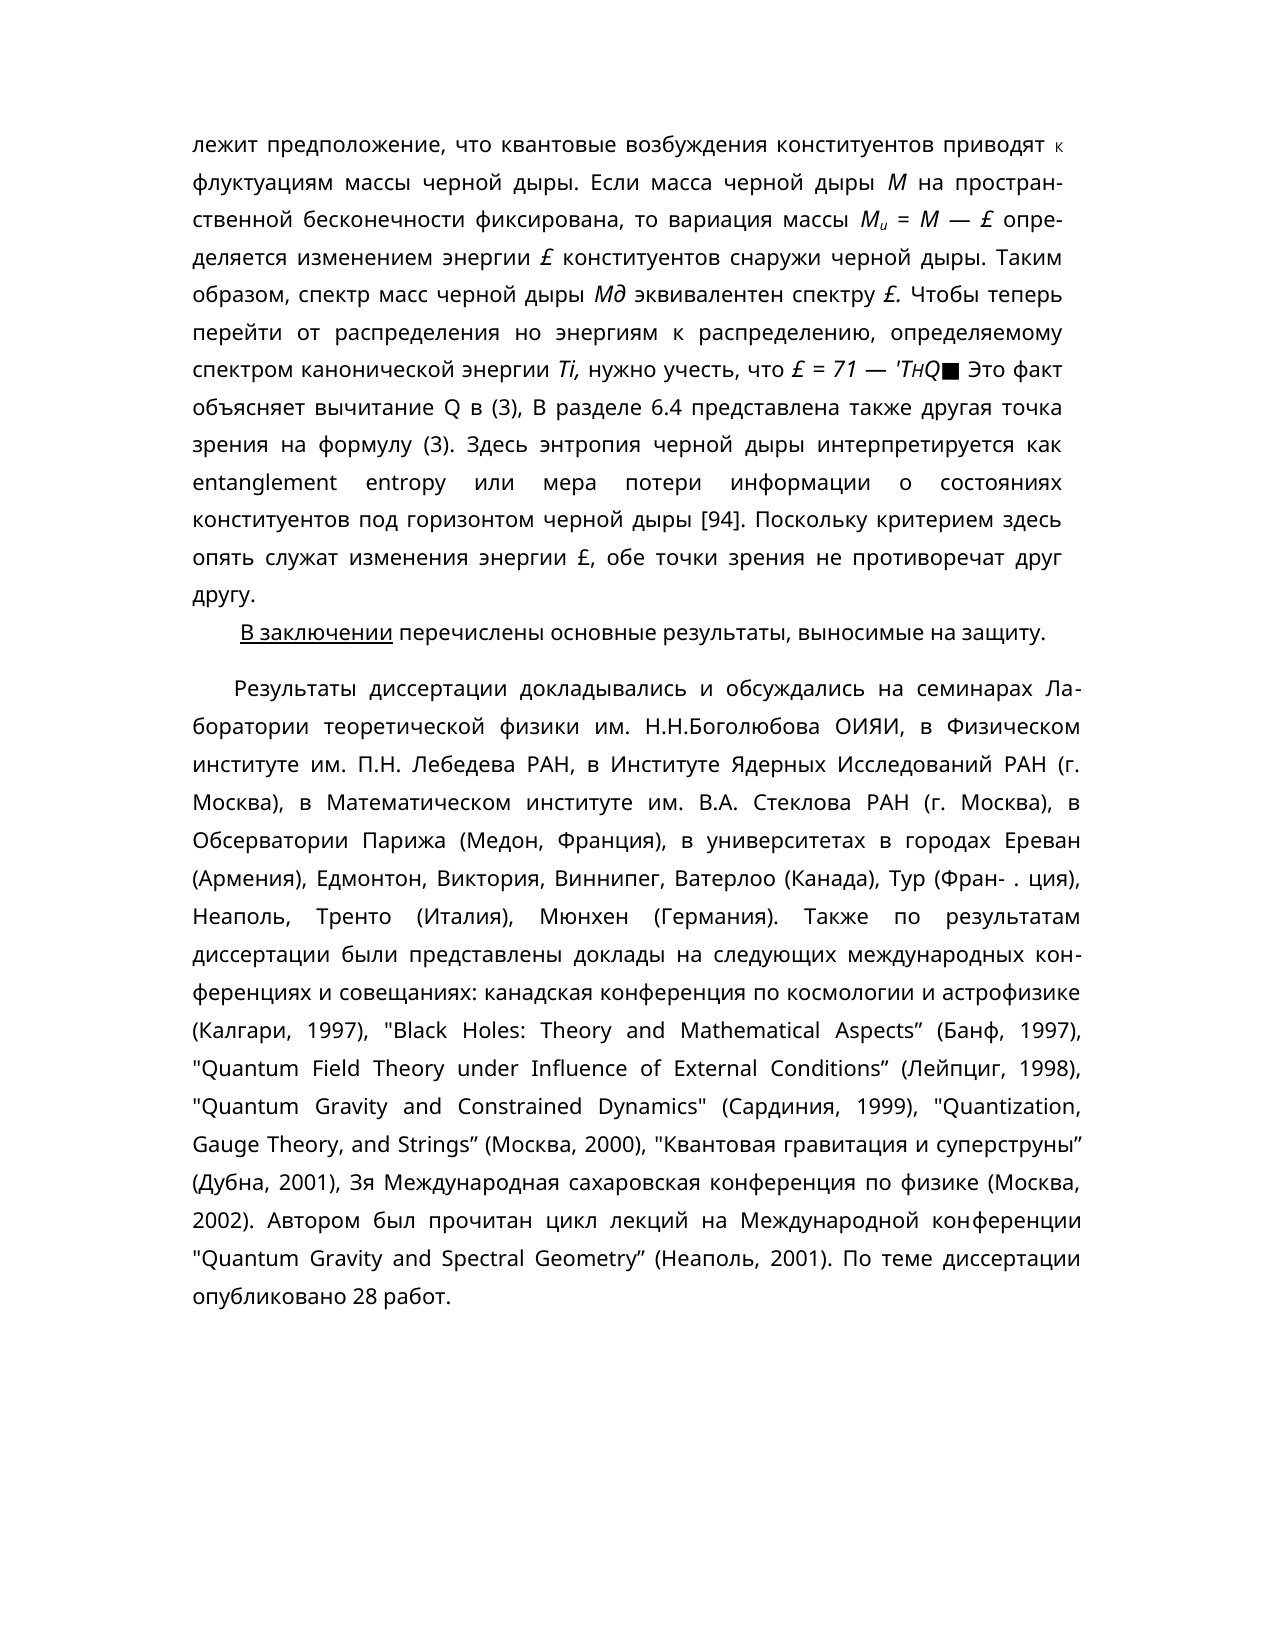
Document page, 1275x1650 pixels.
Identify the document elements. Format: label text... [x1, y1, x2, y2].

text Результаты диссертации докладывались и обсуждались на семинарах Лаборатории теоретической физики им. Н.Н.Боголюбова ОИЯИ, в Физическом институте им. П.Н. Лебедева РАН, в Институте Ядерных Исследований РАН (г. Москва), в Математическом институте им. В.А. Стеклова РАН (г. Москва), в Обсерватории Парижа (Медон, Франция), в университетах в городах Ереван (Армения), Едмонтон, Виктория, Виннипег, Ватерлоо (Канада), Тур (Фран- . ция), Неаполь, Тренто (Италия), Мюнхен (Германия). Также по результатам диссертации были представлены доклады на следующих международных конференциях и совещаниях: канадская конференция по космологии и астрофизике (Калгари, 1997), "Black Holes: Theory and Mathematical Aspects” (Банф, 1997), "Quantum Field Theory under Influence of External Conditions” (Лейпциг, 1998), "Quantum Gravity and Constrained Dynamics" (Сардиния, 1999), "Quantization, Gauge Theory, and Strings” (Москва, 2000), "Квантовая гравитация и суперструны” (Дубна, 2001), Зя Международная сахаровская конференция по физике (Москва, 2002). Автором был прочитан цикл лекций на Международной конференции "Quantum Gravity and Spectral Geometry” (Неаполь, 2001). По теме диссертации опубликовано 28 работ. [192, 666, 1082, 1312]
text В заключении перечислены основные результаты, выносимые на защиту. [204, 610, 1082, 648]
text лежит предположение, что квантовые возбуждения конституентов приводят К флуктуациям массы черной дыры. Если масса черной дыры М на пространственной бесконечности фиксирована, то вариация массы Ми = М — £ определяется изменением энергии £ конституентов снаружи черной дыры. Таким образом, спектр масс черной дыры Мд эквивалентен спектру £. Чтобы теперь перейти от распределения но энергиям к распределению, определяемому спектром канонической энергии Ті, нужно учесть, что £ = 71 — 'ThQ■ Это факт объясняет вычитание Q в (3), В разделе 6.4 представлена также другая точка зрения на формулу (3). Здесь энтропия черной дыры интерпретируется как entanglement entropy или мера потери информации о состояниях конституентов под горизонтом черной дыры [94]. Поскольку критерием здесь опять служат изменения энергии £, обе точки зрения не противоречат друг другу. [192, 123, 1063, 610]
